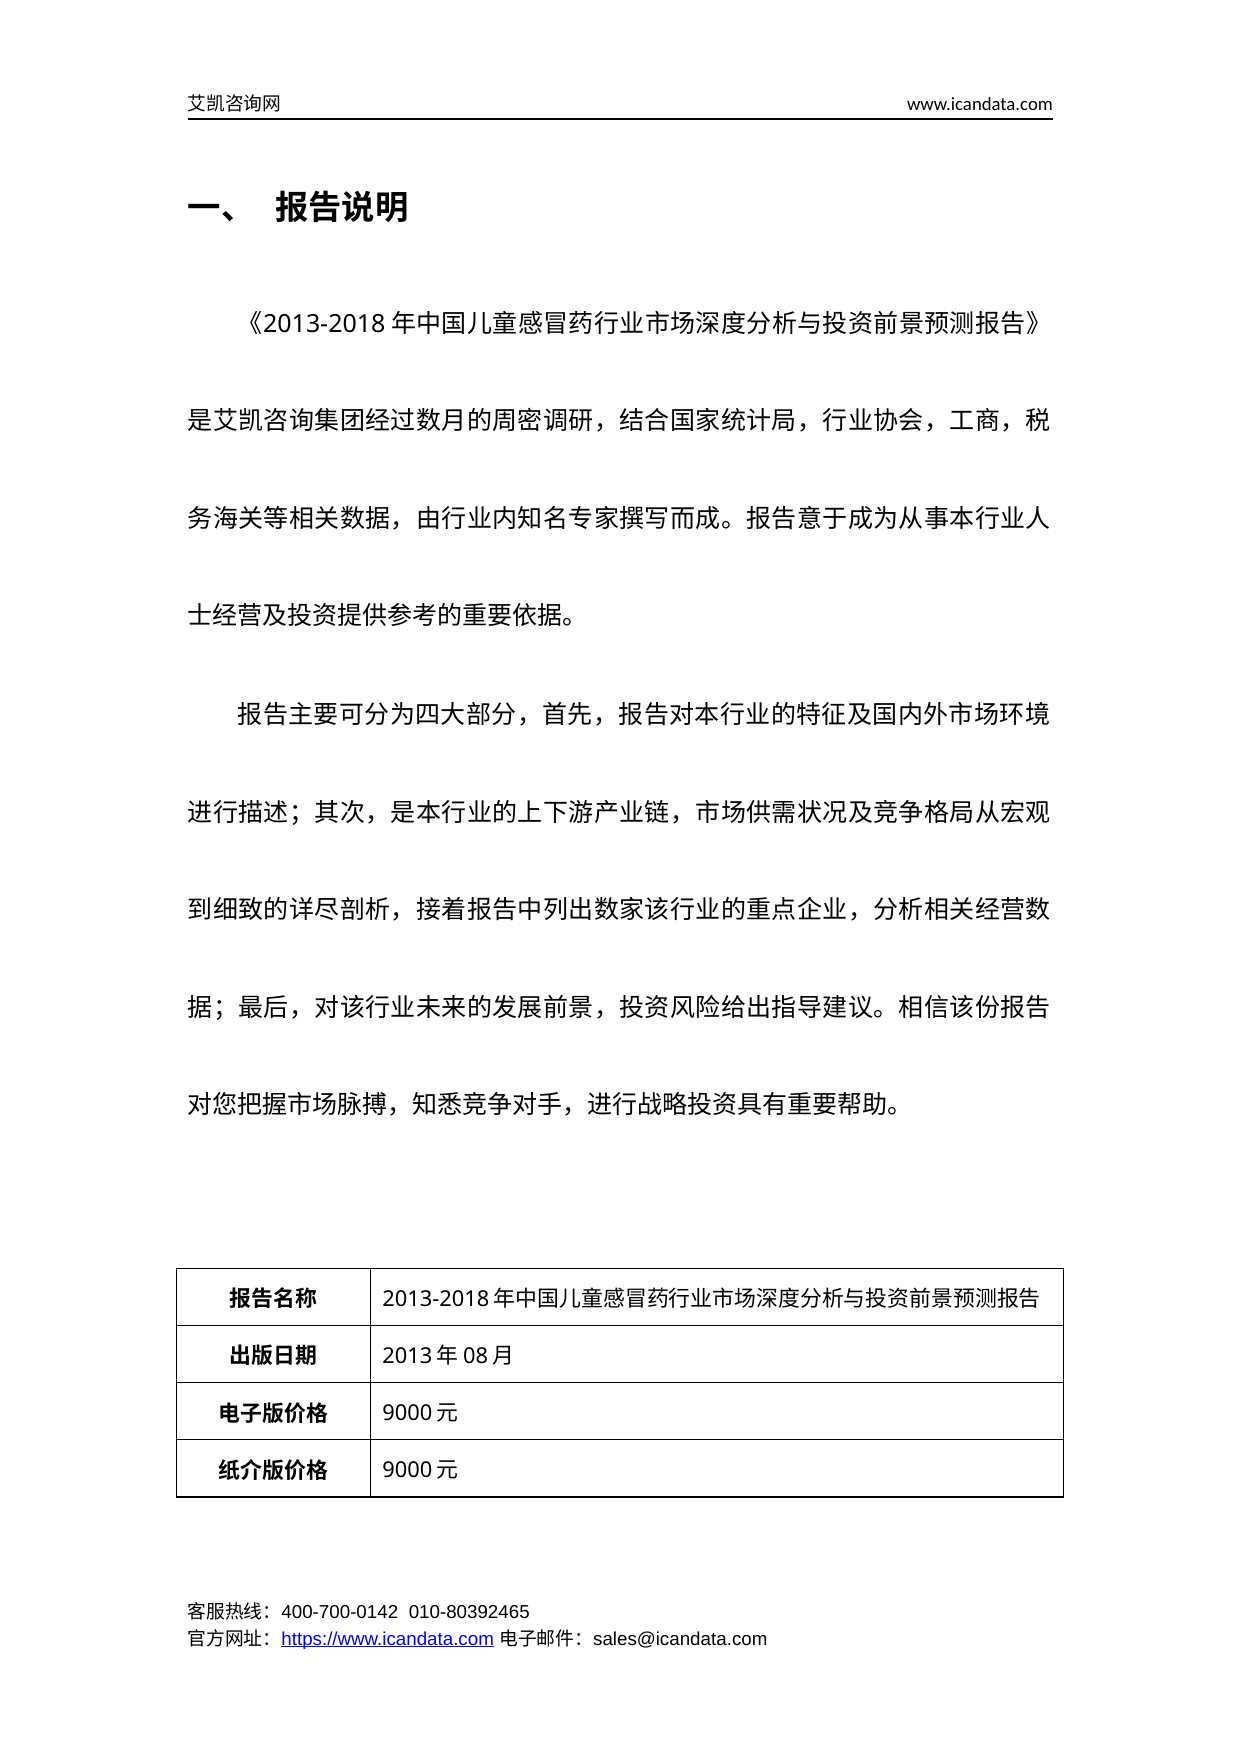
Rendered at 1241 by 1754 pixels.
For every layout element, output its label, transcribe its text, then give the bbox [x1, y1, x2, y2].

table_header 报告名称 [177, 1269, 370, 1325]
table_cell 电子版价格 [177, 1383, 370, 1439]
table_cell 9000元 [371, 1440, 1063, 1496]
table_cell 纸介版价格 [177, 1440, 370, 1496]
subtitle 报告说明 [187, 172, 1053, 237]
table_cell 出版日期 [177, 1326, 370, 1382]
table_cell 9000元 [371, 1383, 1063, 1439]
text 《2013-2018年中国儿童感冒药行业市场深度分析与投资前景预测报告》是艾凯咨询集团经过数月的周密调研，结合国家统计局，行业协会，工商，税务海关等相关数据，由行业内知名专家撰写而成。报告意于成为从事本行业人士经营及投资提供参考的重要依据。 [187, 289, 1053, 646]
table_header 2013-2018年中国儿童感冒药行业市场深度分析与投资前景预测报告 [371, 1269, 1063, 1325]
text 报告主要可分为四大部分，首先，报告对本行业的特征及国内外市场环境进行描述；其次，是本行业的上下游产业链，市场供需状况及竞争格局从宏观到细致的详尽剖析，接着报告中列出数家该行业的重点企业，分析相关经营数据；最后，对该行业未来的发展前景，投资风险给出指导建议。相信该份报告对您把握市场脉搏，知悉竞争对手，进行战略投资具有重要帮助。 [187, 681, 1053, 1136]
table_cell 2013年08月 [371, 1326, 1063, 1382]
